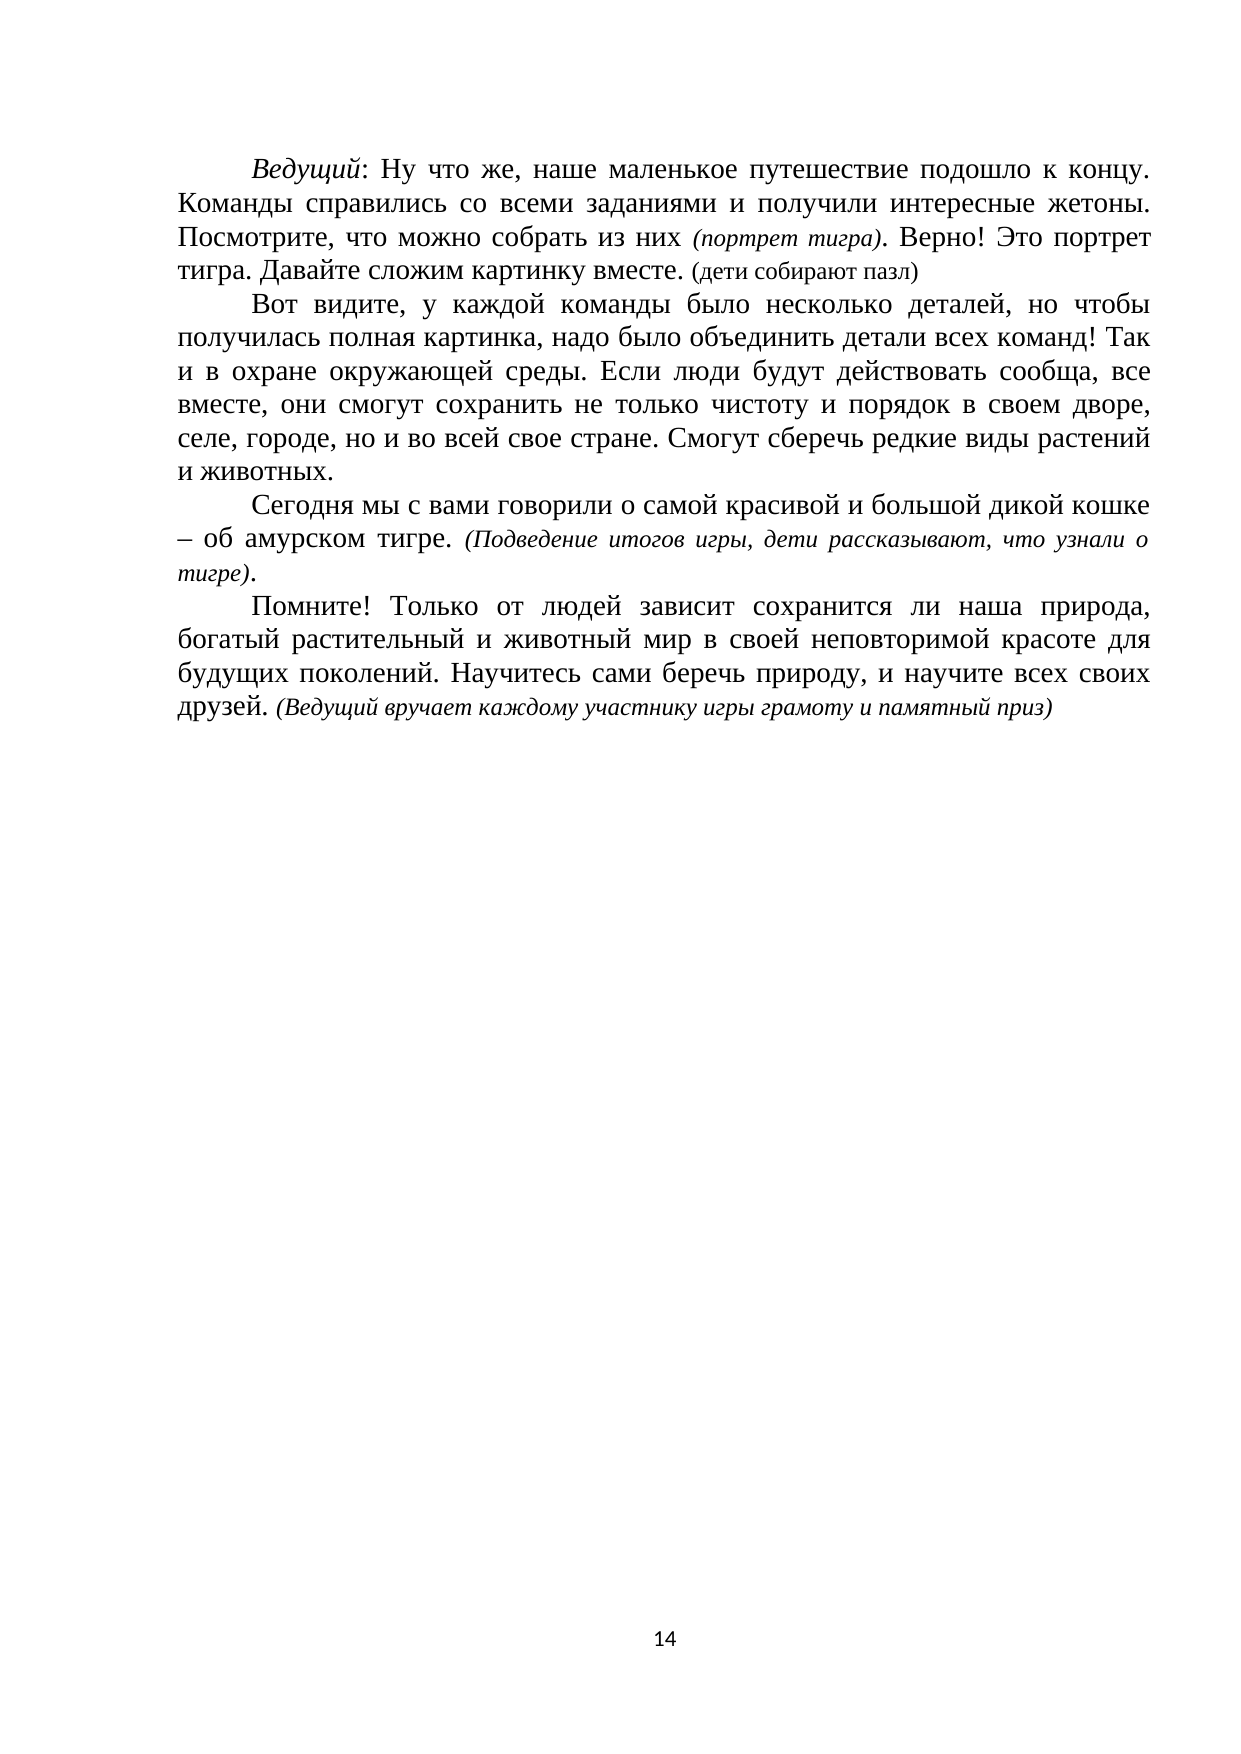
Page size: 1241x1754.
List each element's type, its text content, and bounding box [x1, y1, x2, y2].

text Ведущий: Ну что же, наше маленькое путешествие подошло к концу. Команды справились со всеми заданиями и получили интересные жетоны. Посмотрите, что можно собрать из них (портрет тигра). Верно! Это портрет тигра. Давайте сложим картинку вместе. (дети собирают пазл) [177, 152, 1152, 286]
text Вот видите, у каждой команды было несколько деталей, но чтобы получилась полная картинка, надо было объединить детали всех команд! Так и в охране окружающей среды. Если люди будут действовать сообща, все вместе, они смогут сохранить не только чистоту и порядок в своем дворе, селе, городе, но и во всей свое стране. Смогут сберечь редкие виды растений и животных. [177, 286, 1152, 487]
text Помните! Только от людей зависит сохранится ли наша природа, богатый растительный и животный мир в своей неповторимой красоте для будущих поколений. Научитесь сами беречь природу, и научите всех своих друзей. (Ведущий вручает каждому участнику игры грамоту и памятный приз) [177, 588, 1152, 722]
text Сегодня мы с вами говорили о самой красивой и большой дикой кошке – об амурском тигре. (Подведение итогов игры, дети рассказывают, что узнали о тигре). [177, 487, 1152, 588]
